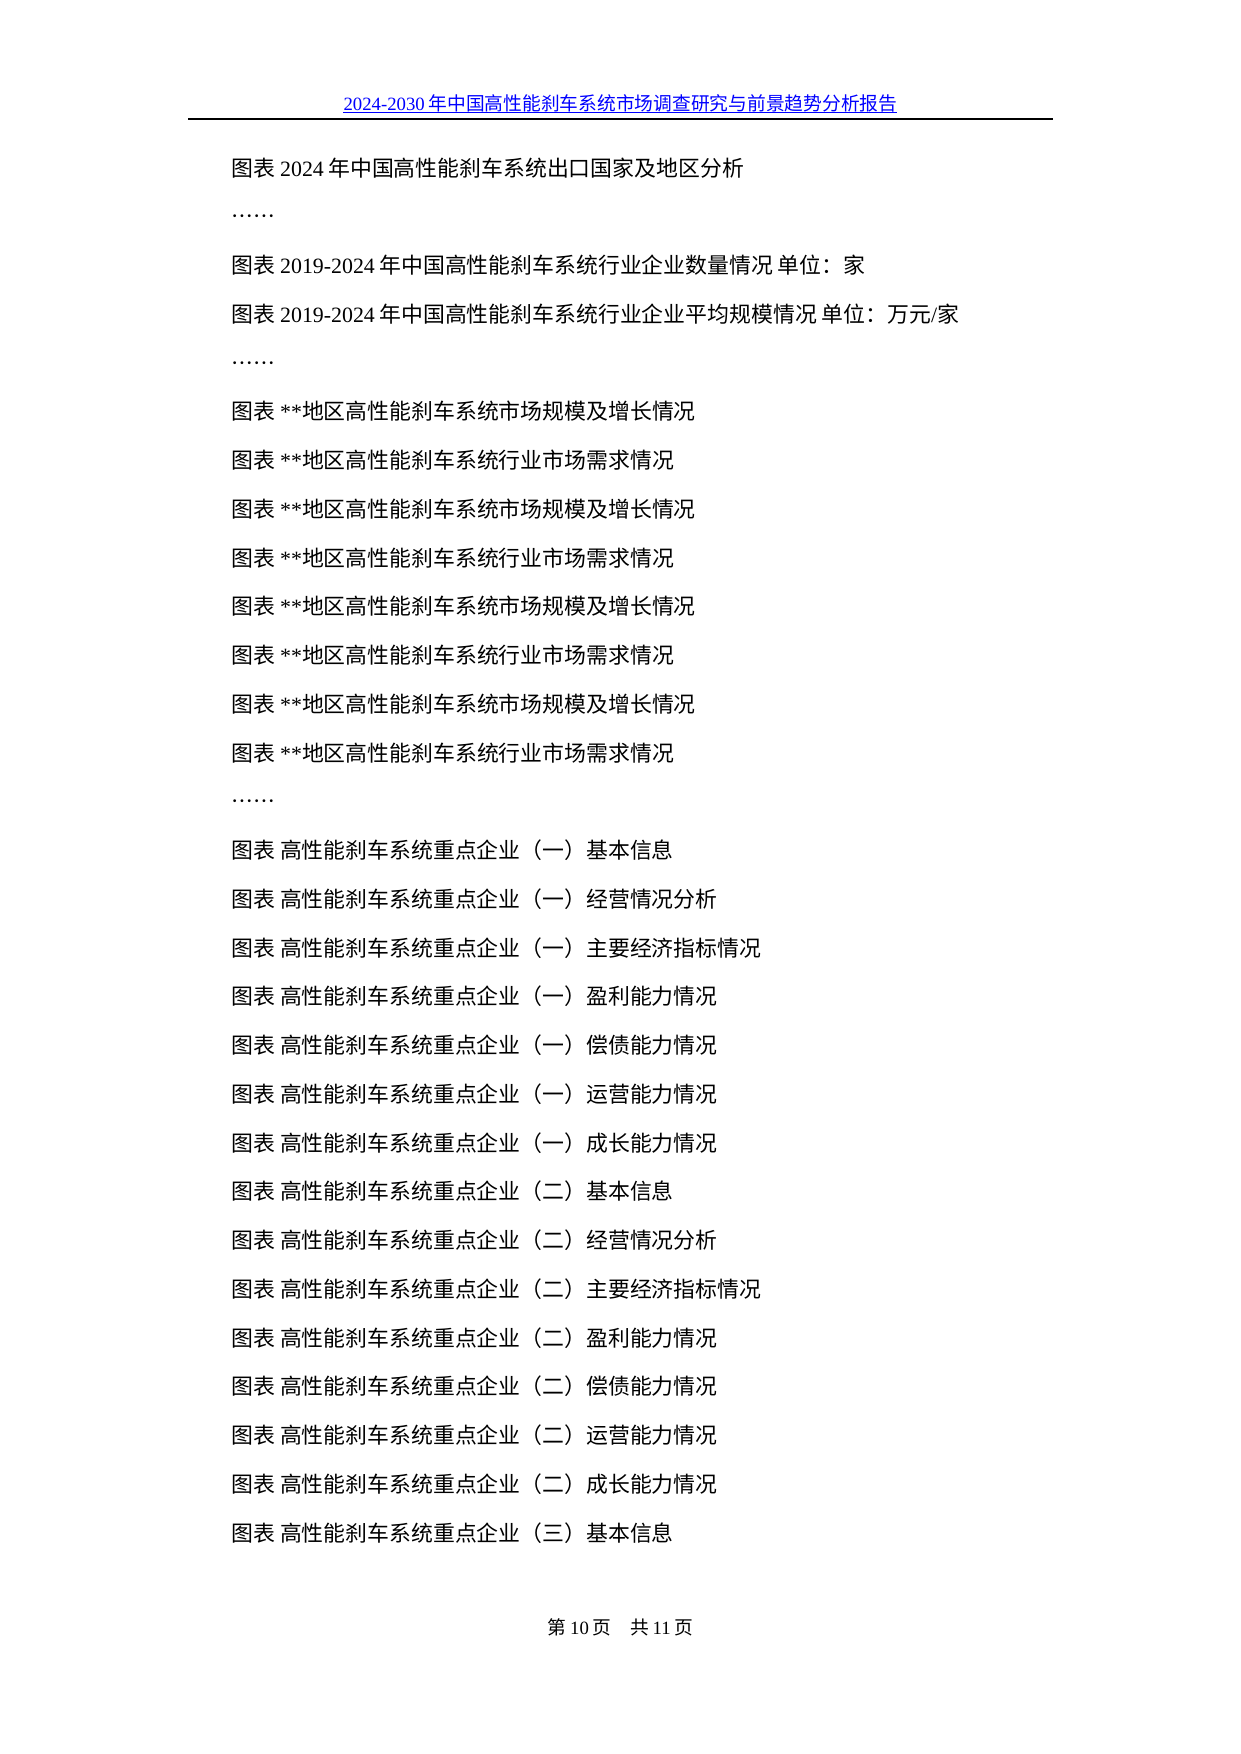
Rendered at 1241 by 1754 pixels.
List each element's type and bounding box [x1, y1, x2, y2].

text [187, 150, 1053, 1548]
